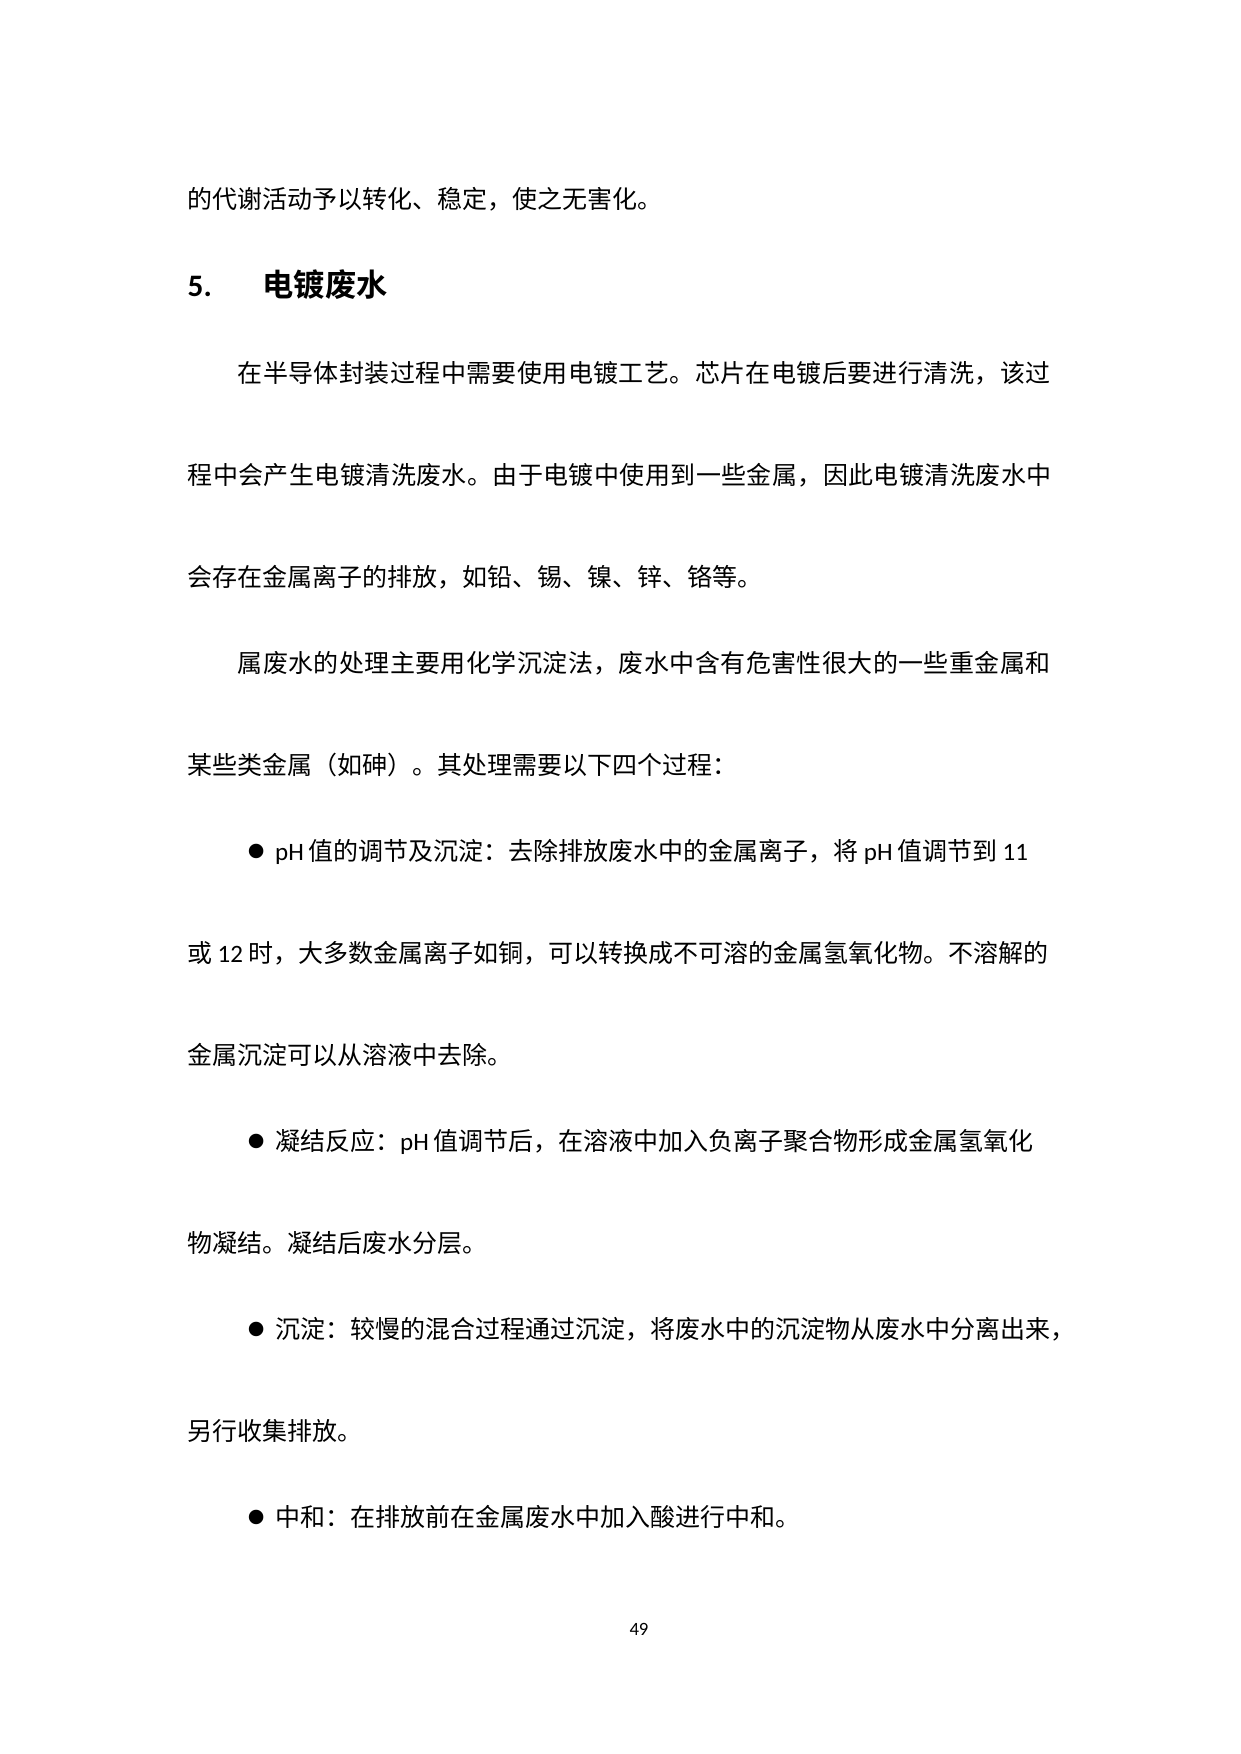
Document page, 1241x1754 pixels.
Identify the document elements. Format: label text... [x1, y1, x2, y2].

list 中和：在排放前在金属废水中加入酸进行中和。 [187, 1481, 1053, 1549]
list 凝结反应：pH值调节后，在溶液中加入负离子聚合物形成金属氢氧化物凝结。凝结后废水分层。 [187, 1105, 1053, 1275]
list 沉淀：较慢的混合过程通过沉淀，将废水中的沉淀物从废水中分离出来，另行收集排放。 [187, 1293, 1053, 1463]
text 在半导体封装过程中需要使用电镀工艺。芯片在电镀后要进行清洗，该过程中会产生电镀清洗废水。由于电镀中使用到一些金属，因此电镀清洗废水中会存在金属离子的排放，如铅、锡、镍、锌、铬等。 [187, 338, 1053, 609]
list pH值的调节及沉淀：去除排放废水中的金属离子，将pH值调节到11或12时，大多数金属离子如铜，可以转换成不可溶的金属氢氧化物。不溶解的金属沉淀可以从溶液中去除。 [187, 816, 1053, 1087]
text 属废水的处理主要用化学沉淀法，废水中含有危害性很大的一些重金属和某些类金属（如砷）。其处理需要以下四个过程： [187, 628, 1053, 797]
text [187, 164, 1053, 232]
subtitle 电镀废水 [187, 260, 1053, 305]
